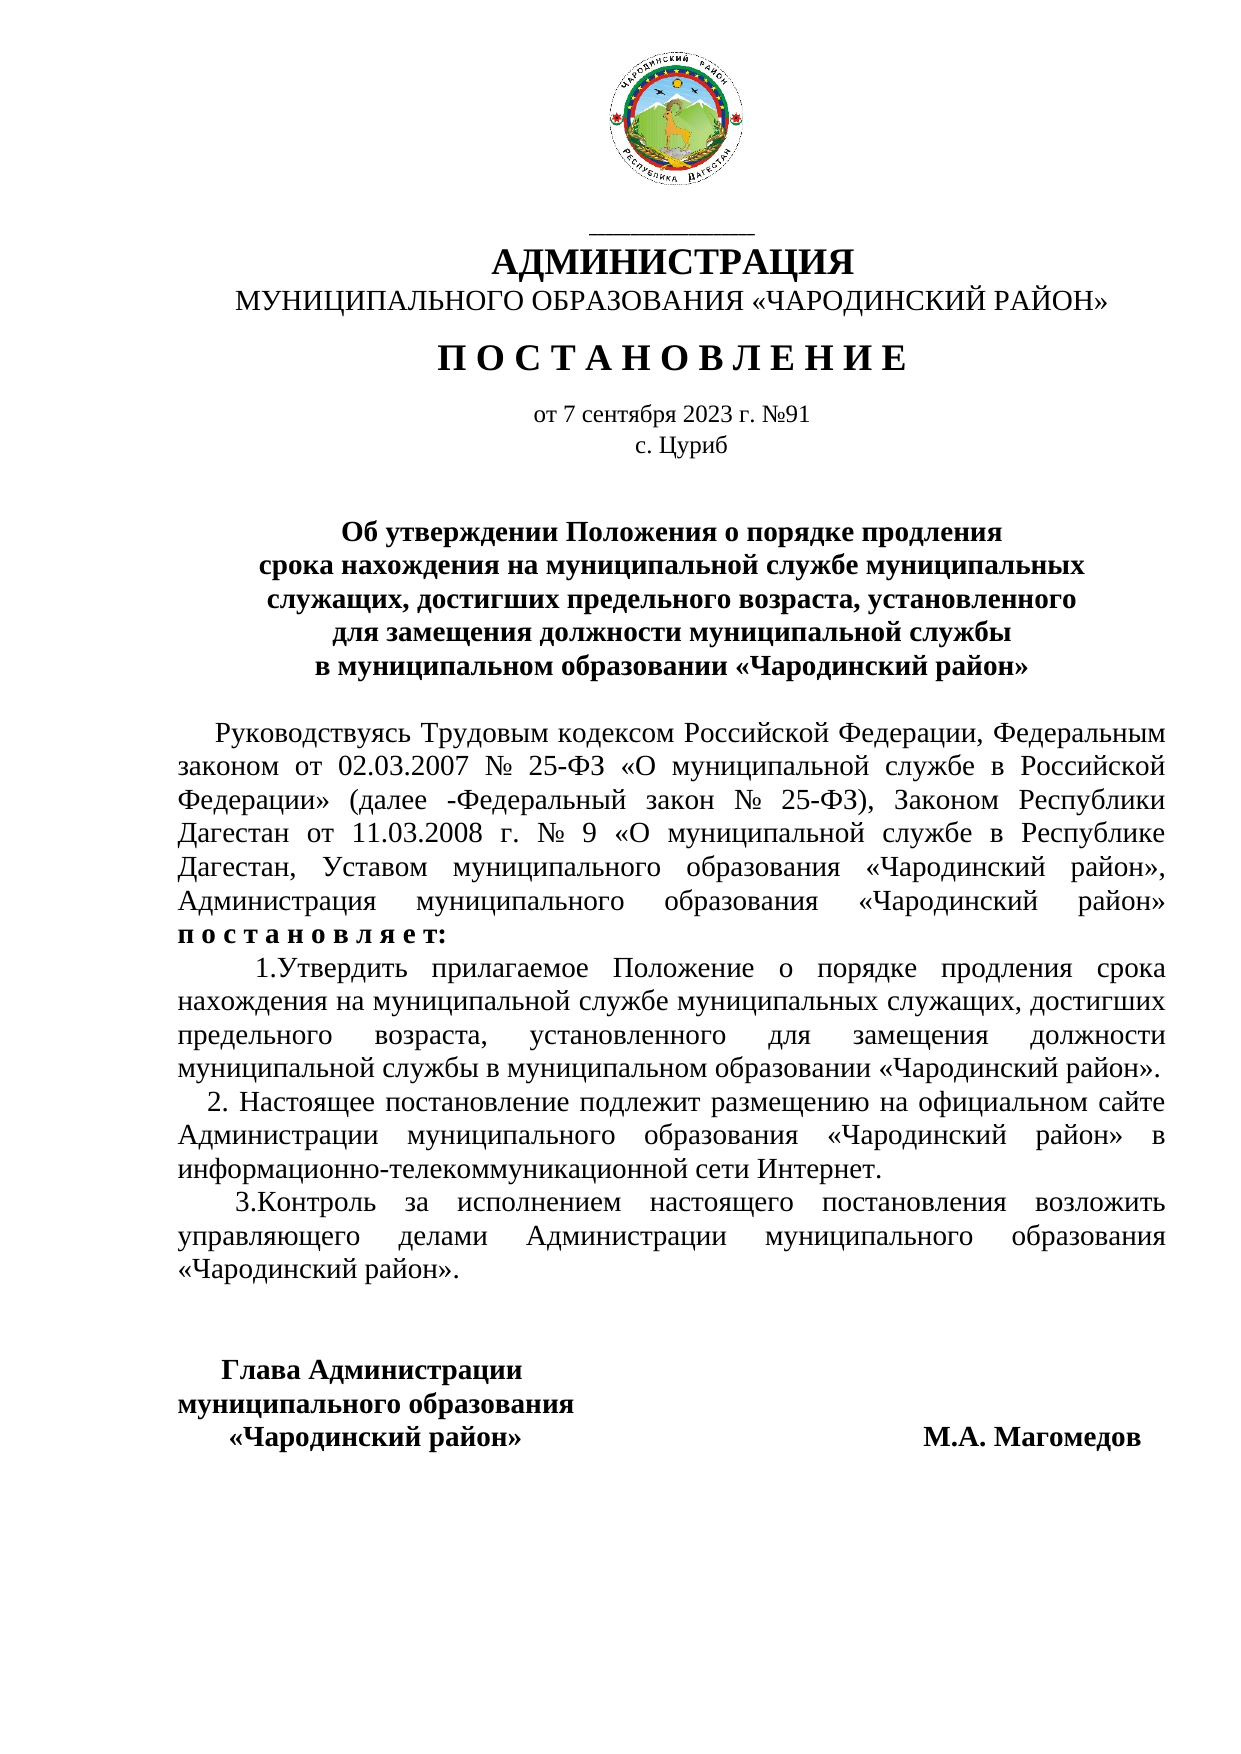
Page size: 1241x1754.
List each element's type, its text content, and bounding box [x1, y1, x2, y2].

text от 7 сентября 2023 г. №91 [177, 399, 1167, 428]
text 2. Настоящее постановление подлежит размещению на официальном сайте Администрации муниципального образования «Чародинский район» в информационно-телекоммуникационной сети Интернет. [177, 1084, 1167, 1184]
text муниципального образования [177, 1386, 1167, 1419]
picture [609, 52, 743, 185]
text для замещения должности муниципальной службы [177, 614, 1167, 648]
text Об утверждении Положения о порядке продления [177, 514, 1167, 547]
text АДМИНИСТРАЦИЯ [179, 240, 1167, 283]
text ____________________ [177, 218, 1167, 238]
text МУНИЦИПАЛЬНОГО ОБРАЗОВАНИЯ «ЧАРОДИНСКИЙ РАЙОН» [177, 283, 1167, 316]
text П О С Т А Н О В Л Е Н И Е [177, 336, 1167, 379]
text 3.Контроль за исполнением настоящего постановления возложить управляющего делами Администрации муниципального образования «Чародинский район». [177, 1184, 1167, 1285]
text Глава Администрации [177, 1352, 1167, 1386]
text с. Цуриб [177, 430, 1167, 459]
text в муниципальном образовании «Чародинский район» [177, 648, 1167, 681]
text срока нахождения на муниципальной службе муниципальных [177, 547, 1167, 581]
text «Чародинский район» М.А. Магомедов [177, 1419, 1167, 1453]
text служащих, достигших предельного возраста, установленного [177, 581, 1167, 614]
text Руководствуясь Трудовым кодексом Российской Федерации, Федеральным законом от 02.03.2007 № 25-ФЗ «О муниципальной службе в Российской Федерации» (далее -Федеральный закон № 25-ФЗ), Законом Республики Дагестан от 11.03.2008 г. № 9 «О муниципальной службе в Республике Дагестан, Уставом муниципального образования «Чародинский район», Администрация муниципального образования «Чародинский район» п о с т а н о в л я е т: [177, 715, 1167, 950]
text 1.Утвердить прилагаемое Положение о порядке продления срока нахождения на муниципальной службе муниципальных служащих, достигших предельного возраста, установленного для замещения должности муниципальной службы в муниципальном образовании «Чародинский район». [177, 950, 1167, 1084]
